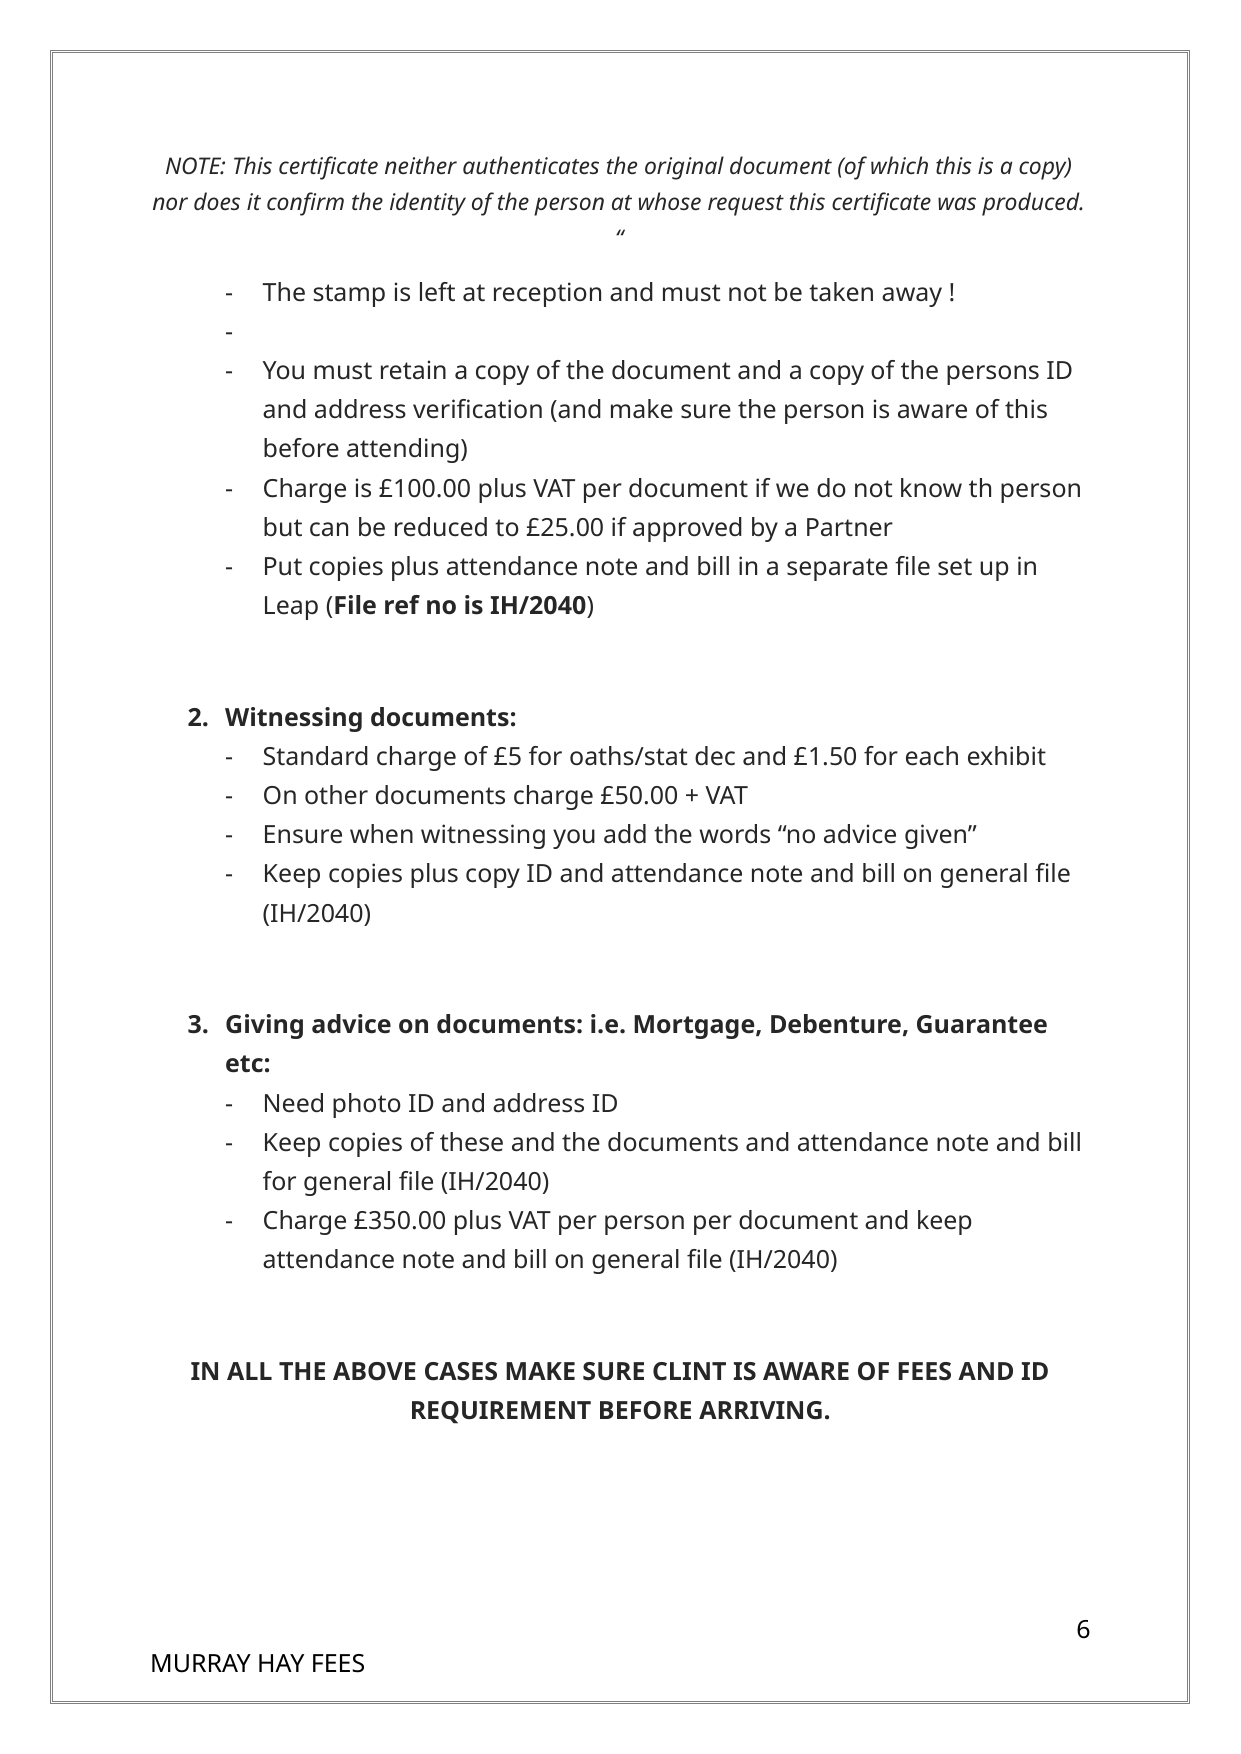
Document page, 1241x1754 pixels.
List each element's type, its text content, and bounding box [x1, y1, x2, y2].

list Witnessing documents: [187, 699, 1090, 733]
text NOTE: This certificate neither authenticates the original document (of which this is a copy) nor does it confirm the identity of the person at whose request this certificate was produced. “ [150, 150, 1090, 253]
list Put copies plus attendance note and bill in a separate file set up in Leap (File ref no is IH/2040) [225, 549, 1090, 622]
list The stamp is left at reception and must not be taken away ! [225, 274, 1090, 308]
text IN ALL THE ABOVE CASES MAKE SURE CLINT IS AWARE OF FEES AND ID REQUIREMENT BEFORE ARRIVING. [150, 1354, 1090, 1427]
list Need photo ID and address ID [225, 1085, 1090, 1119]
list Keep copies of these and the documents and attendance note and bill for general file (IH/2040) [225, 1124, 1090, 1198]
list You must retain a copy of the document and a copy of the persons ID and address verification (and make sure the person is aware of this before attending) [225, 353, 1090, 465]
list Keep copies plus copy ID and attendance note and bill on general file (IH/2040) [225, 856, 1090, 929]
list Charge is £100.00 plus VAT per document if we do not know th person but can be reduced to £25.00 if approved by a Partner [225, 470, 1090, 543]
list Giving advice on documents: i.e. Mortgage, Debenture, Guarantee etc: [187, 1007, 1090, 1080]
list Ensure when witnessing you add the words “no advice given” [225, 817, 1090, 851]
list Charge £350.00 plus VAT per person per document and keep attendance note and bill on general file (IH/2040) [225, 1203, 1090, 1276]
list Standard charge of £5 for oaths/stat dec and £1.50 for each exhibit [225, 739, 1090, 773]
list On other documents charge £50.00 + VAT [225, 778, 1090, 812]
